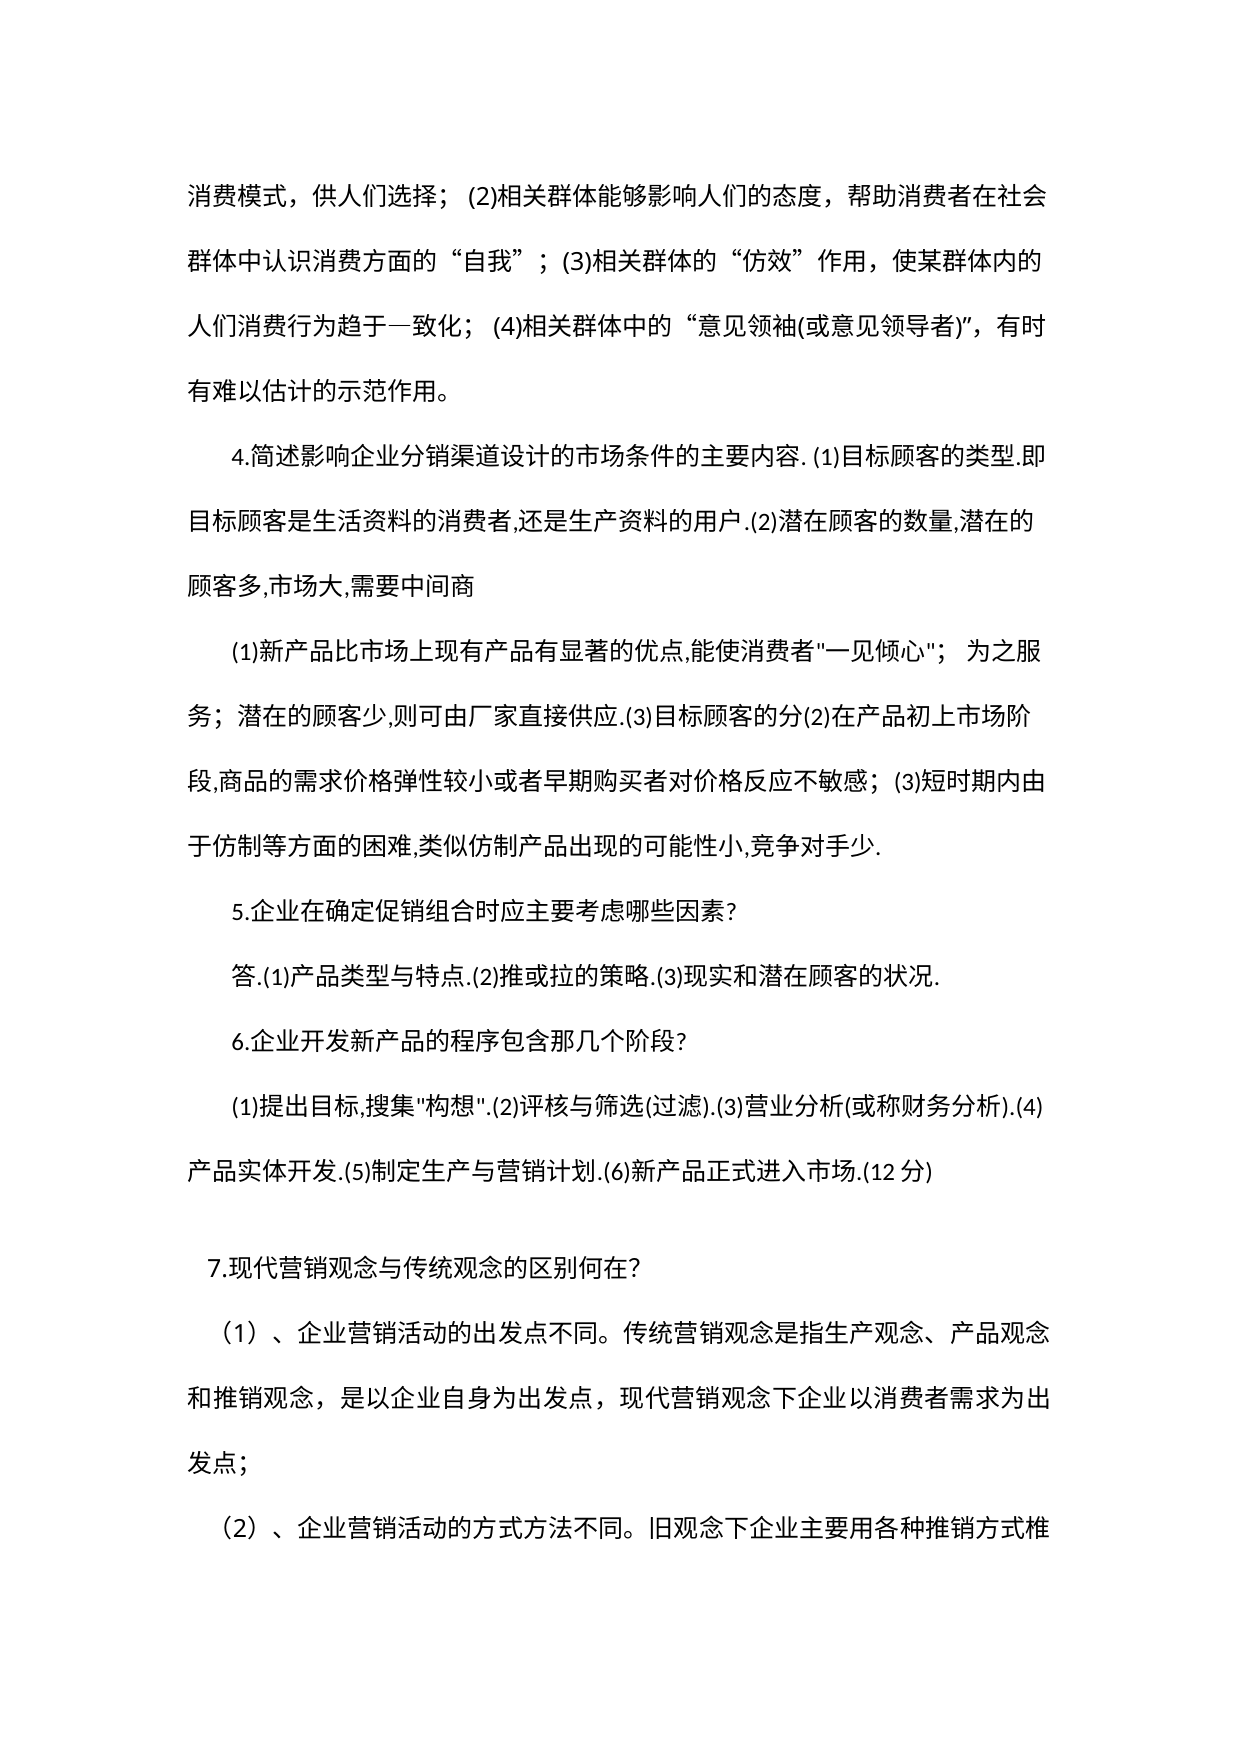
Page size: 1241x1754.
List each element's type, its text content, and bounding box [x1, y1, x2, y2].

text 6.企业开发新产品的程序包含那几个阶段? [187, 1007, 1053, 1072]
text 答.(1)产品类型与特点.(2)推或拉的策略.(3)现实和潜在顾客的状况. [187, 942, 1053, 1007]
text (1)提出目标,搜集"构想".(2)评核与筛选(过滤).(3)营业分析(或称财务分析).(4)产品实体开发.(5)制定生产与营销计划.(6)新产品正式进入市场.(12分) [187, 1072, 1053, 1202]
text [187, 1494, 1053, 1559]
text 7.现代营销观念与传统观念的区别何在？ [187, 1234, 1053, 1299]
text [187, 162, 1053, 422]
text 5.企业在确定促销组合时应主要考虑哪些因素? [187, 877, 1053, 942]
text （1）、企业营销活动的出发点不同。传统营销观念是指生产观念、产品观念和推销观念，是以企业自身为出发点，现代营销观念下企业以消费者需求为出发点； [187, 1299, 1053, 1494]
text 4.简述影响企业分销渠道设计的市场条件的主要内容. (1)目标顾客的类型.即目标顾客是生活资料的消费者,还是生产资料的用户.(2)潜在顾客的数量,潜在的顾客多,市场大,需要中间商 [187, 422, 1053, 617]
text (1)新产品比市场上现有产品有显著的优点,能使消费者"一见倾心"； 为之服务；潜在的顾客少,则可由厂家直接供应.(3)目标顾客的分(2)在产品初上市场阶段,商品的需求价格弹性较小或者早期购买者对价格反应不敏感；(3)短时期内由于仿制等方面的困难,类似仿制产品出现的可能性小,竞争对手少. [187, 617, 1053, 877]
